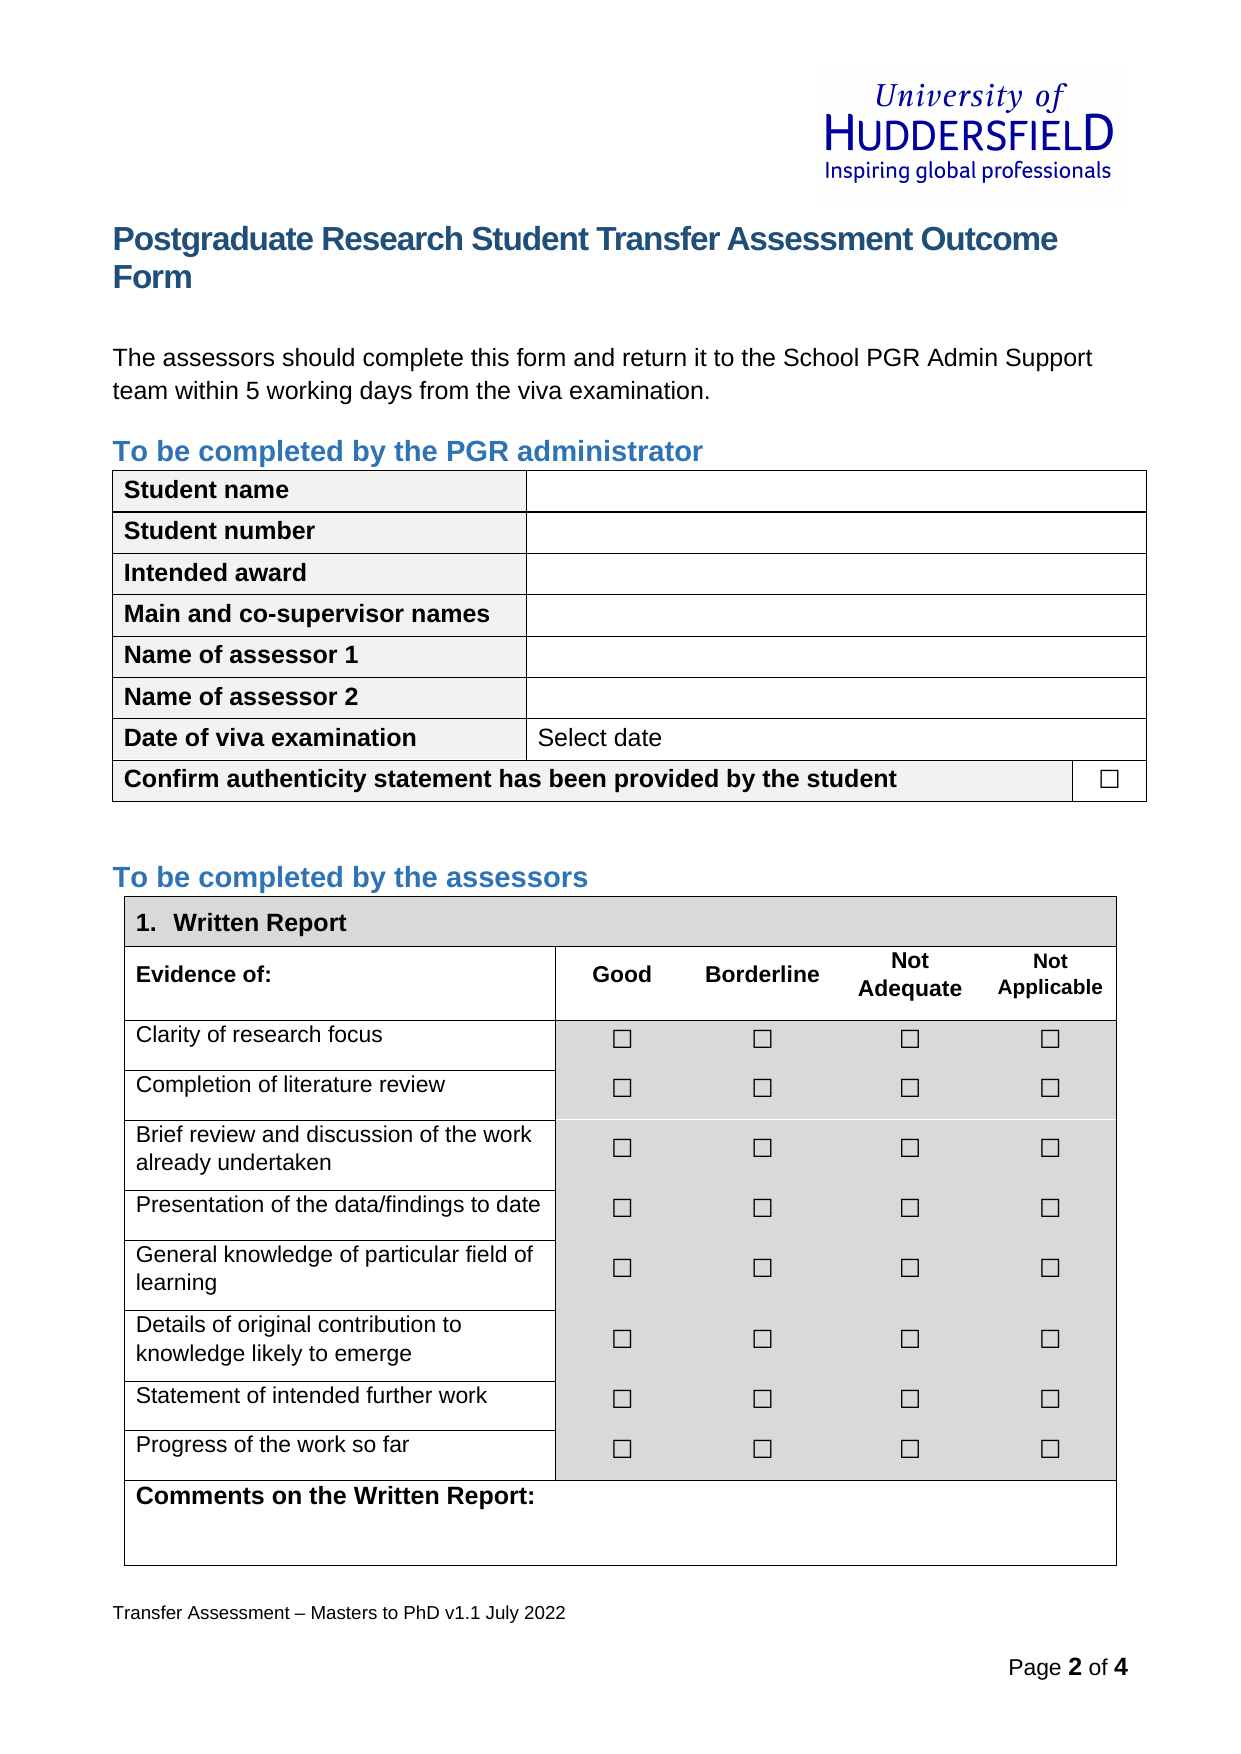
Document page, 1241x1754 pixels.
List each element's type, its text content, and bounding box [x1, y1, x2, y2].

table_cell [984, 1240, 1116, 1310]
table_cell [688, 1381, 836, 1430]
table_cell [556, 1120, 688, 1190]
table_cell [984, 1120, 1116, 1190]
table_cell [688, 1120, 836, 1190]
table_cell Comments on the Written Report: [125, 1481, 1116, 1565]
table_cell Details of original contribution to knowledge likely to emerge [125, 1311, 555, 1381]
table_cell [836, 1120, 984, 1190]
table_cell General knowledge of particular field of learning [125, 1241, 555, 1310]
table_cell [1073, 761, 1146, 801]
table_cell Intended award [113, 554, 526, 594]
table_cell Borderline [688, 947, 836, 1020]
table_cell [688, 1240, 836, 1310]
table_cell [527, 637, 1146, 677]
table_cell [556, 1190, 688, 1240]
table_cell [556, 1070, 688, 1119]
table_cell [984, 1021, 1116, 1070]
table_cell [556, 1381, 688, 1430]
table_cell [688, 1070, 836, 1119]
table_cell Name of assessor 1 [113, 637, 526, 677]
table_cell [984, 1190, 1116, 1240]
table_cell [688, 1190, 836, 1240]
subtitle To be completed by the assessors [112, 860, 1128, 893]
picture [812, 61, 1127, 205]
table_cell [836, 1310, 984, 1381]
table_cell [556, 1021, 688, 1070]
table_cell [984, 1310, 1116, 1381]
table_cell [984, 1070, 1116, 1119]
table_cell [836, 1381, 984, 1430]
table_cell [836, 1070, 984, 1119]
table_cell Statement of intended further work [125, 1382, 555, 1430]
subtitle To be completed by the PGR administrator [112, 434, 1128, 467]
table_cell [836, 1021, 984, 1070]
table_cell Date of viva examination [113, 719, 526, 759]
table_cell Student number [113, 513, 526, 553]
table_cell Clarity of research focus [125, 1021, 555, 1070]
table_cell Progress of the work so far [125, 1431, 555, 1480]
table_header [527, 471, 1146, 511]
table_cell Main and co-supervisor names [113, 595, 526, 636]
text The assessors should complete this form and return it to the School PGR Admin Support team within 5 working days from the viva examination. [112, 343, 1128, 405]
table_cell [556, 1310, 688, 1381]
table_cell [836, 1240, 984, 1310]
table_cell [984, 1381, 1116, 1430]
table_cell [527, 554, 1146, 594]
table_cell Confirm authenticity statement has been provided by the student [113, 761, 1072, 801]
table_cell Brief review and discussion of the work already undertaken [125, 1121, 555, 1190]
table_cell [556, 1240, 688, 1310]
table_cell [688, 1021, 836, 1070]
table_cell Evidence of: [125, 947, 555, 1020]
table_cell [527, 678, 1146, 718]
table_cell Good [556, 947, 688, 1020]
table_cell [836, 1190, 984, 1240]
table_cell [984, 1430, 1116, 1480]
table_cell Not Adequate [836, 947, 984, 1020]
table_cell Name of assessor 2 [113, 678, 526, 718]
table_cell [556, 1430, 688, 1480]
table_header Written Report [125, 897, 1116, 946]
table_header Student name [113, 471, 526, 511]
table_cell [527, 513, 1146, 553]
table_cell [688, 1310, 836, 1381]
table_cell [836, 1430, 984, 1480]
table_cell Not Applicable [984, 947, 1116, 1020]
title Postgraduate Research Student Transfer Assessment Outcome Form [112, 219, 1128, 296]
table_cell [688, 1430, 836, 1480]
table_cell Presentation of the data/findings to date [125, 1191, 555, 1240]
table_cell Completion of literature review [125, 1071, 555, 1119]
table_cell [527, 595, 1146, 636]
table_cell [527, 719, 1146, 759]
